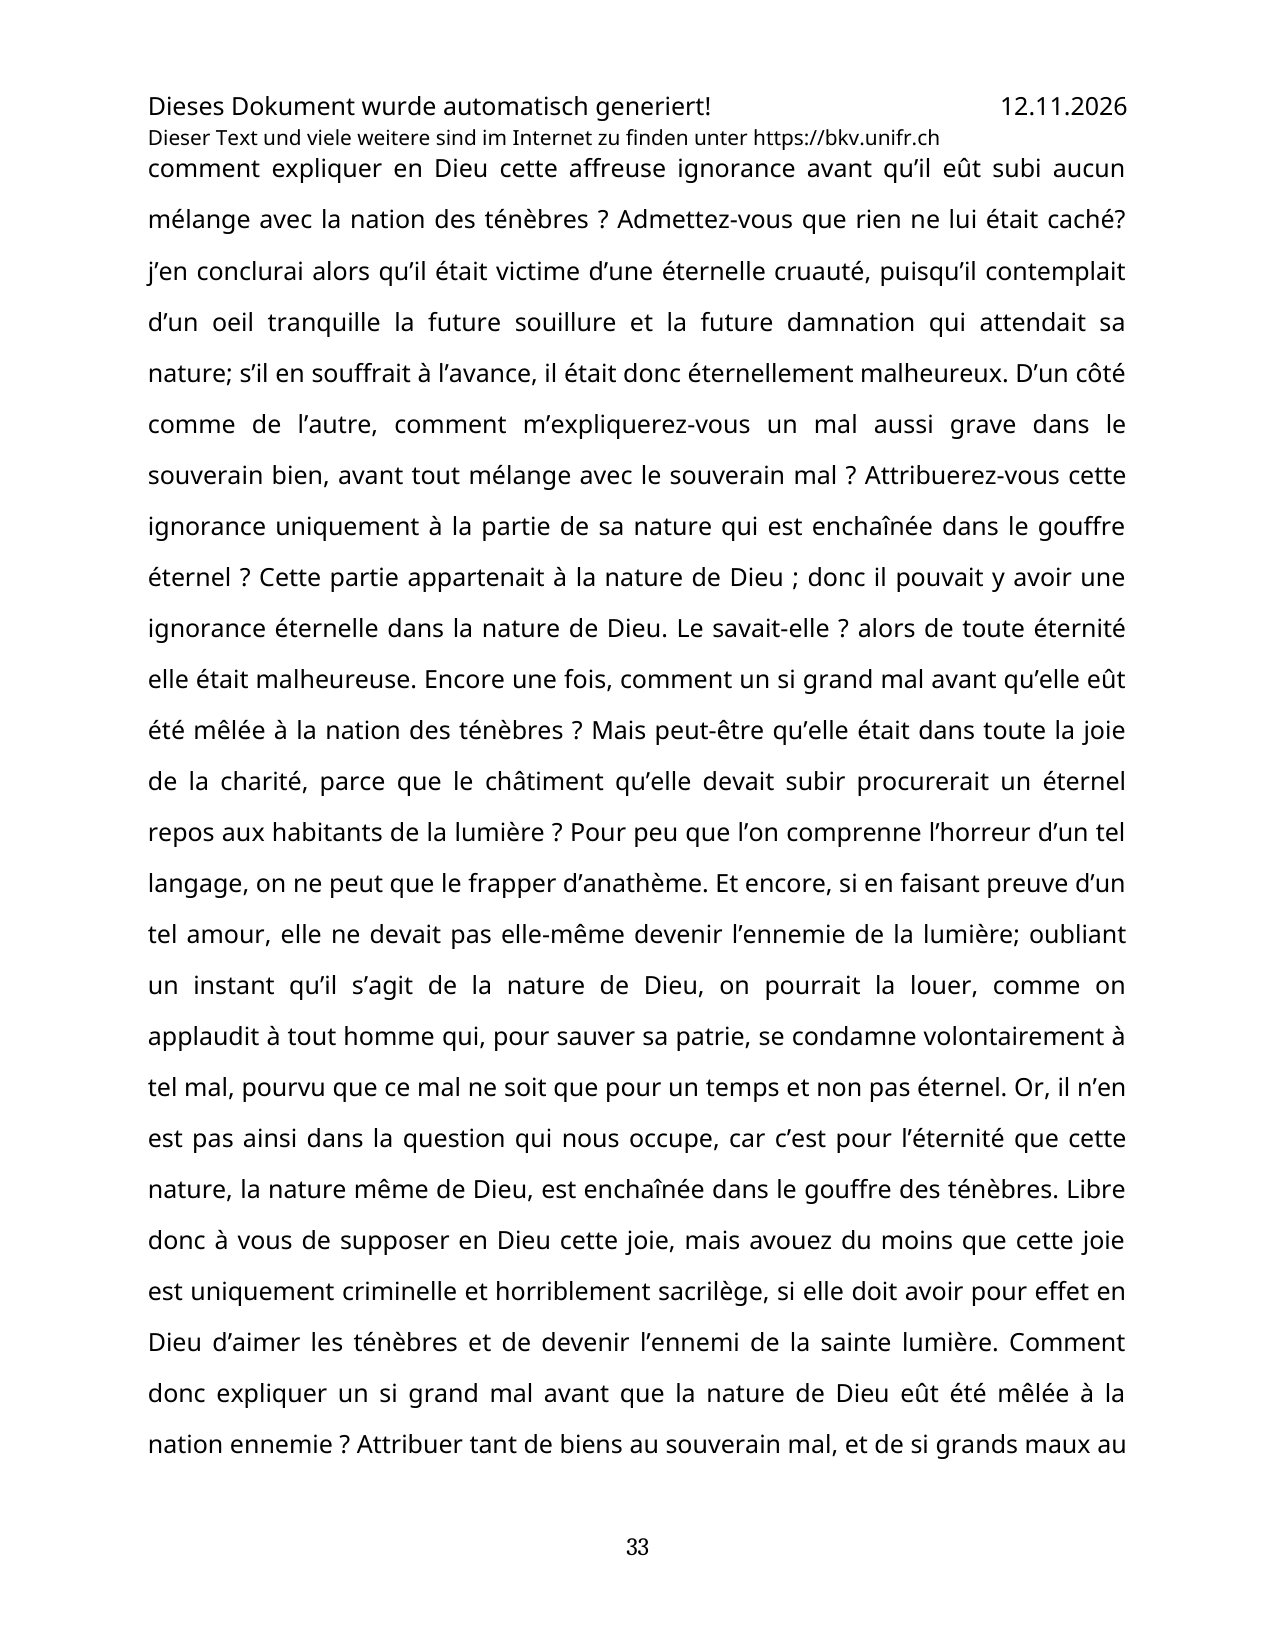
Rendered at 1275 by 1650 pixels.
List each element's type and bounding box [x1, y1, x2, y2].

text [148, 151, 1127, 1461]
